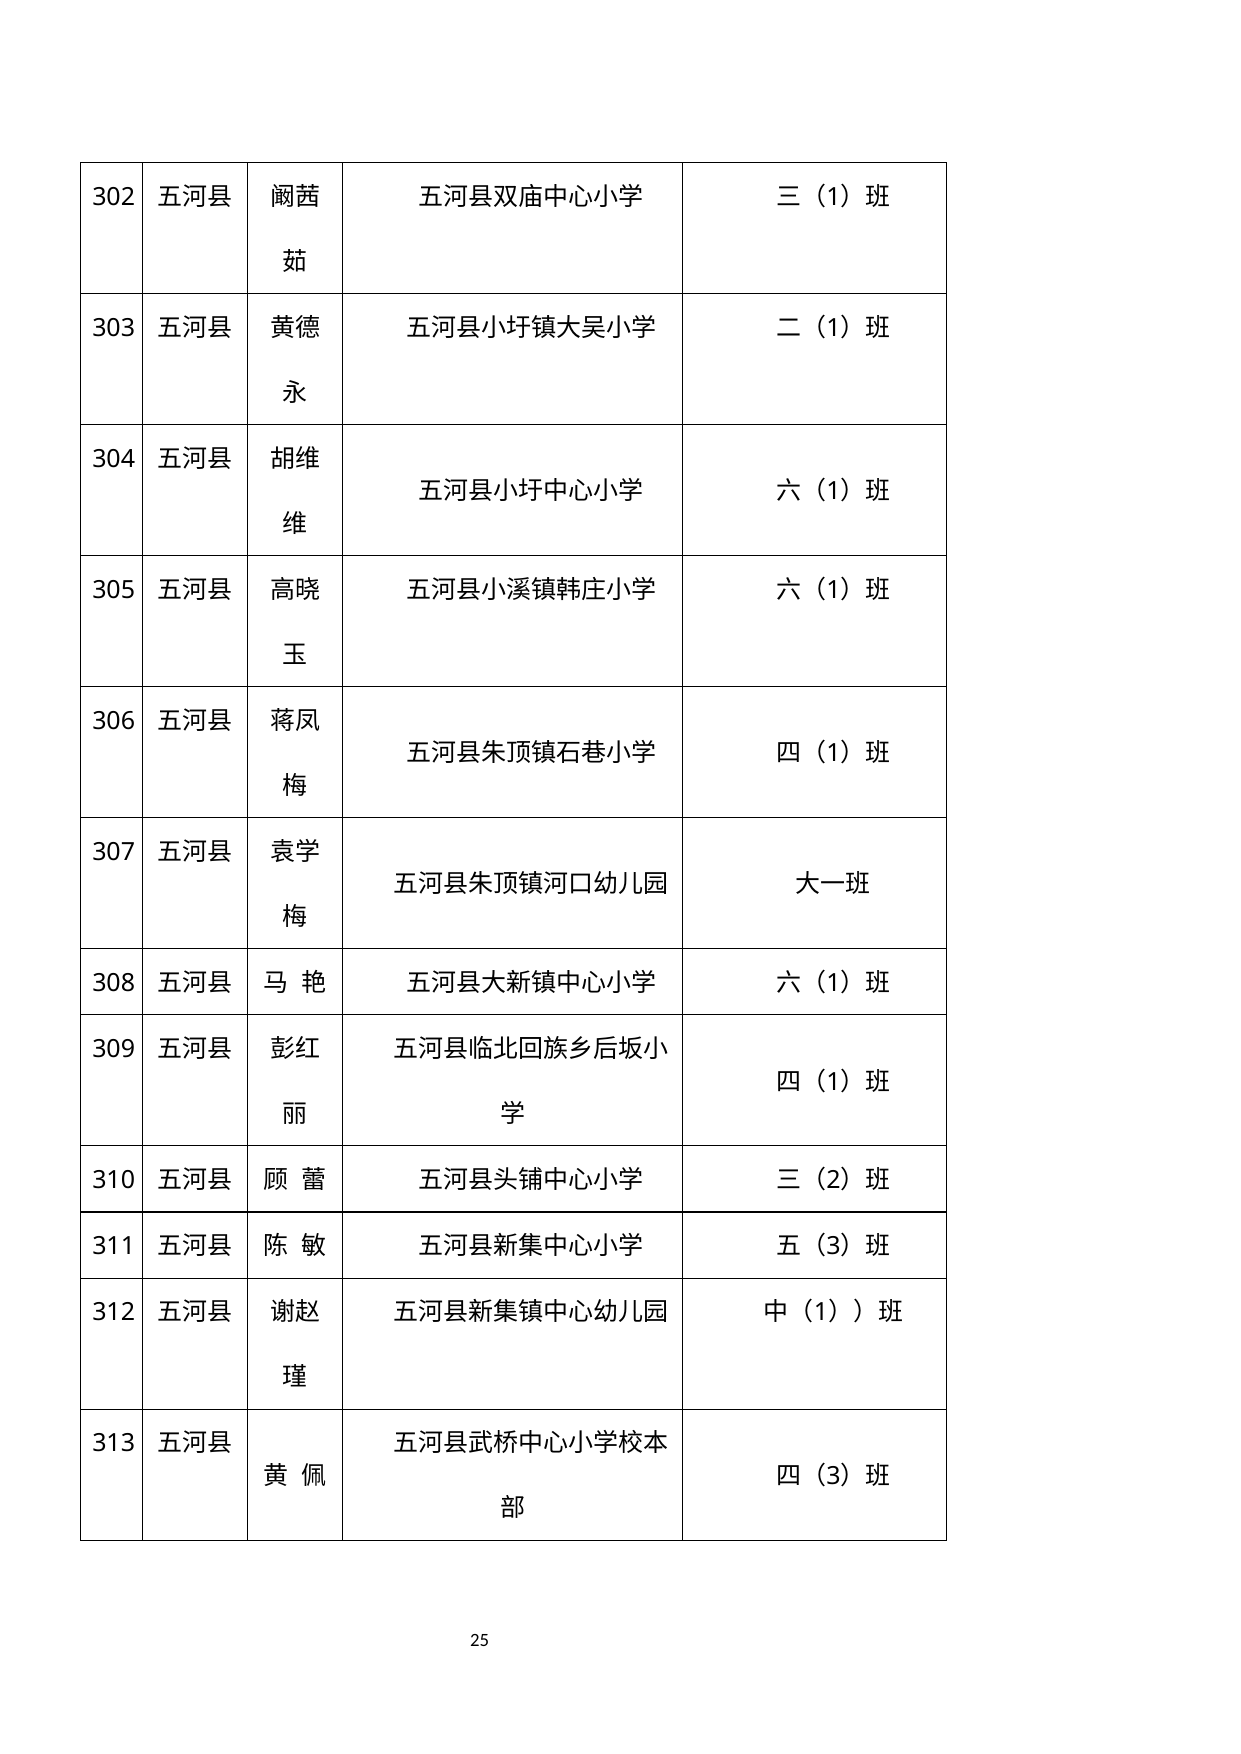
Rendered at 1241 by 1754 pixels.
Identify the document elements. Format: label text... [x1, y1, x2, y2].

table_cell 蒋凤梅 [248, 687, 342, 817]
table_cell 彭红丽 [248, 1015, 342, 1145]
table_cell 五河县 [143, 1213, 247, 1277]
table_cell 中（1））班 [683, 1279, 946, 1408]
table_cell 六（1）班 [683, 425, 946, 555]
table_cell 六（1）班 [683, 556, 946, 686]
table_cell [81, 163, 142, 293]
table_cell 六（1）班 [683, 949, 946, 1014]
table_cell 五河县双庙中心小学 [343, 163, 682, 293]
table_cell 五河县朱顶镇河口幼儿园 [343, 818, 682, 948]
table_cell 四（3）班 [683, 1410, 946, 1539]
table_cell 五河县小溪镇韩庄小学 [343, 556, 682, 686]
table_cell 陈 敏 [248, 1213, 342, 1277]
table_cell 五河县 [143, 425, 247, 555]
table_cell 五河县临北回族乡后坂小学 [343, 1015, 682, 1145]
table_cell [81, 949, 142, 1014]
table_cell 五河县头铺中心小学 [343, 1146, 682, 1211]
table_cell 四（1）班 [683, 1015, 946, 1145]
table_cell 黄 佩 [248, 1410, 342, 1539]
table_cell 三（2）班 [683, 1146, 946, 1211]
table_cell 谢赵瑾 [248, 1279, 342, 1408]
table_cell [81, 1213, 142, 1277]
table_cell [81, 1410, 142, 1539]
table_cell 五河县小圩中心小学 [343, 425, 682, 555]
table_cell 五河县 [143, 687, 247, 817]
table_cell 马 艳 [248, 949, 342, 1014]
table_cell [81, 294, 142, 424]
table_cell 五河县 [143, 818, 247, 948]
table_cell 三（1）班 [683, 163, 946, 293]
table_cell 顾 蕾 [248, 1146, 342, 1211]
table_cell 五河县 [143, 556, 247, 686]
table_cell 五河县小圩镇大吴小学 [343, 294, 682, 424]
table_cell 大一班 [683, 818, 946, 948]
table_cell 五河县 [143, 949, 247, 1014]
table_cell 五河县新集中心小学 [343, 1213, 682, 1277]
table_cell 五河县 [143, 1146, 247, 1211]
table_cell 五河县 [143, 1279, 247, 1408]
table_cell 阚茜茹 [248, 163, 342, 293]
table_cell 四（1）班 [683, 687, 946, 817]
table_cell 五河县大新镇中心小学 [343, 949, 682, 1014]
table_cell 五河县 [143, 163, 247, 293]
table_cell 五河县武桥中心小学校本部 [343, 1410, 682, 1539]
table_cell 黄德永 [248, 294, 342, 424]
table_cell [81, 1146, 142, 1211]
table_cell [81, 818, 142, 948]
table_cell [81, 425, 142, 555]
table_cell 袁学梅 [248, 818, 342, 948]
table_cell 五河县 [143, 294, 247, 424]
table_cell [81, 1015, 142, 1145]
table_cell 高晓玉 [248, 556, 342, 686]
table_cell 五（3）班 [683, 1213, 946, 1277]
table_cell 五河县朱顶镇石巷小学 [343, 687, 682, 817]
table_cell 五河县 [143, 1410, 247, 1539]
table_cell 胡维维 [248, 425, 342, 555]
table_cell 五河县新集镇中心幼儿园 [343, 1279, 682, 1408]
table_cell 二（1）班 [683, 294, 946, 424]
table_cell [81, 687, 142, 817]
table_cell [81, 1279, 142, 1408]
table_cell [81, 556, 142, 686]
table_cell 五河县 [143, 1015, 247, 1145]
